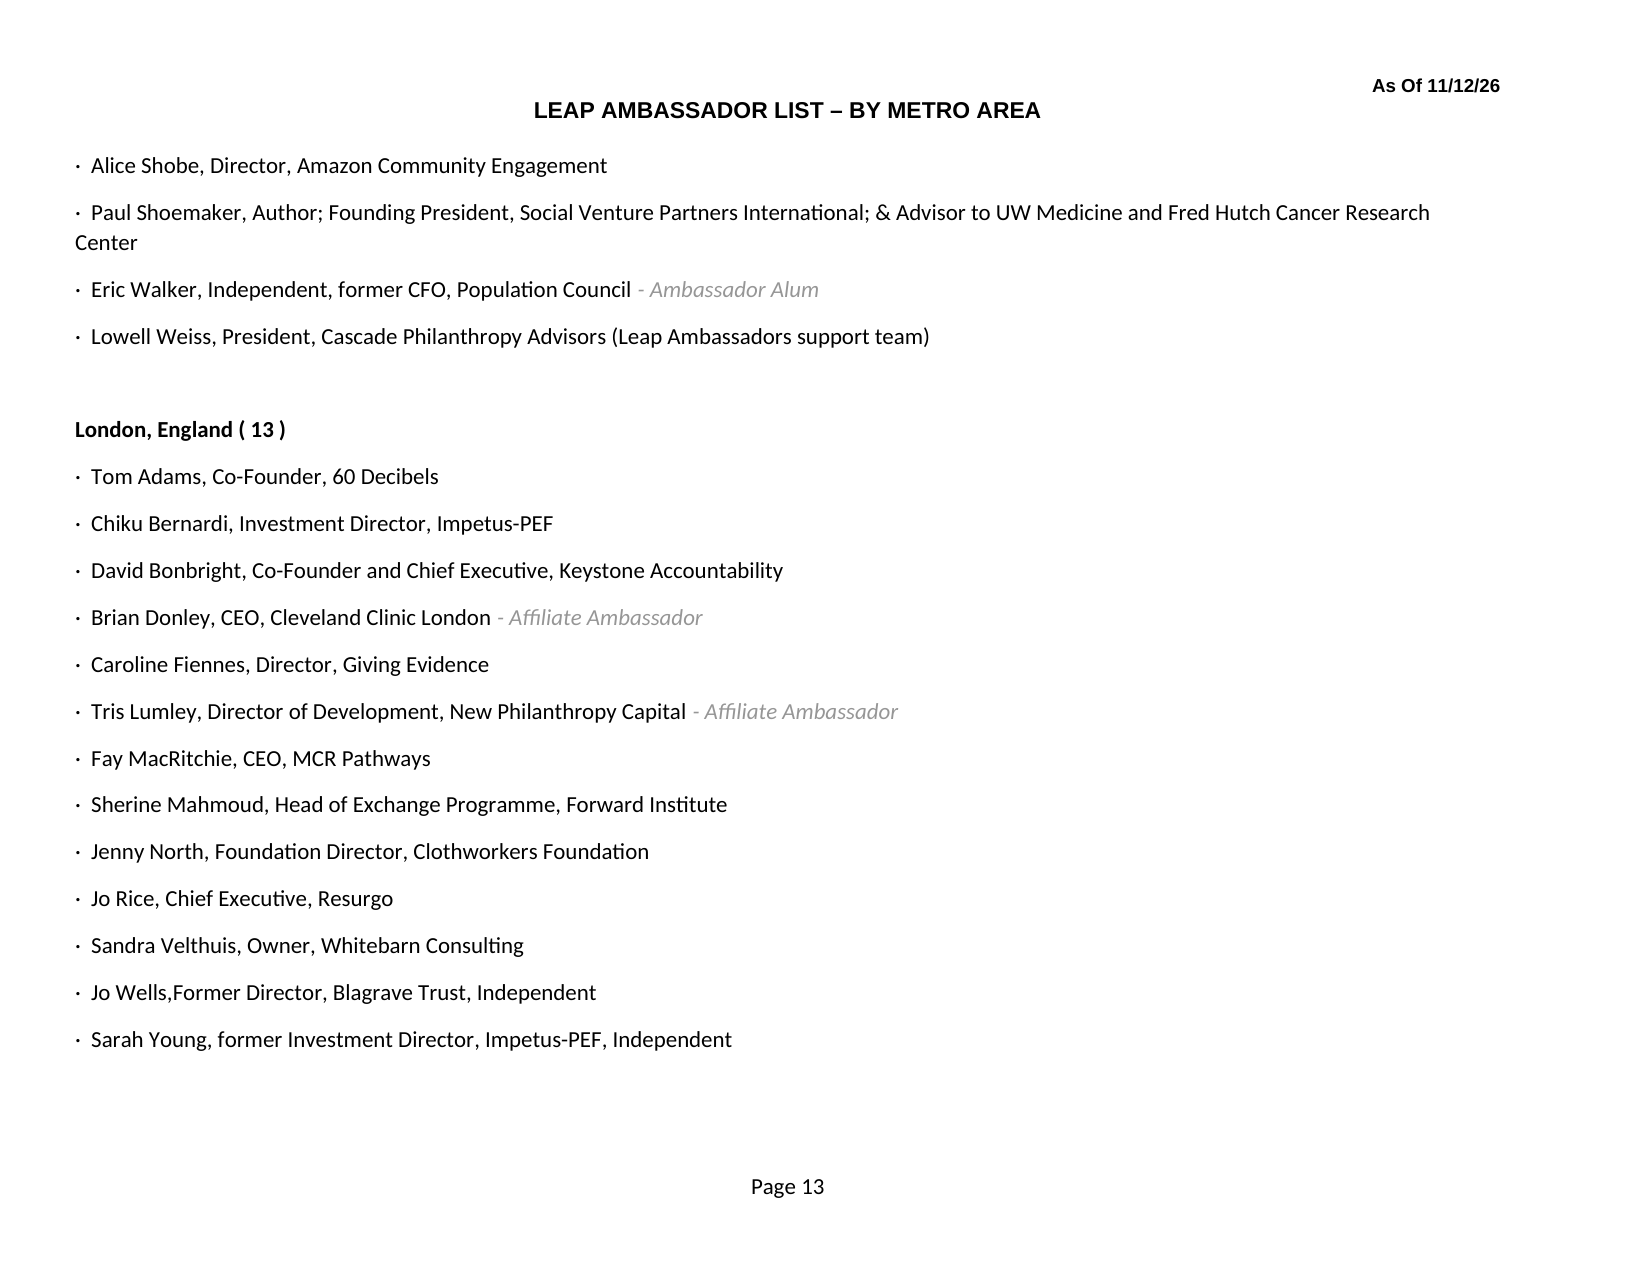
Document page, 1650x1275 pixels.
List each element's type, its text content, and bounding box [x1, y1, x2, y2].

text London, England ( 13 ) [75, 416, 1500, 443]
text · Chiku Bernardi, Investment Director, Impetus-PEF [75, 509, 1500, 537]
text · Caroline Fiennes, Director, Giving Evidence [75, 650, 1500, 678]
text · Sherine Mahmoud, Head of Exchange Programme, Forward Institute [75, 791, 1500, 818]
text · Alice Shobe, Director, Amazon Community Engagement [75, 151, 1500, 179]
text · Tris Lumley, Director of Development, New Philanthropy Capital - Affiliate Ambassador [75, 697, 1500, 725]
text · Jo Wells,Former Director, Blagrave Trust, Independent [75, 978, 1500, 1006]
text · Tom Adams, Co-Founder, 60 Decibels [75, 462, 1500, 490]
text · Jenny North, Foundation Director, Clothworkers Foundation [75, 837, 1500, 865]
text · Sandra Velthuis, Owner, Whitebarn Consulting [75, 931, 1500, 959]
text · Fay MacRitchie, CEO, MCR Pathways [75, 744, 1500, 772]
text · Eric Walker, Independent, former CFO, Population Council - Ambassador Alum [75, 275, 1500, 303]
text · Jo Rice, Chief Executive, Resurgo [75, 884, 1500, 912]
text · Paul Shoemaker, Author; Founding President, Social Venture Partners International; & Advisor to UW Medicine and Fred Hutch Cancer Research Center [75, 198, 1500, 256]
text · Lowell Weiss, President, Cascade Philanthropy Advisors (Leap Ambassadors support team) [75, 322, 1500, 350]
text · Sarah Young, former Investment Director, Impetus-PEF, Independent [75, 1025, 1500, 1053]
text · Brian Donley, CEO, Cleveland Clinic London - Affiliate Ambassador [75, 603, 1500, 631]
text · David Bonbright, Co-Founder and Chief Executive, Keystone Accountability [75, 556, 1500, 584]
